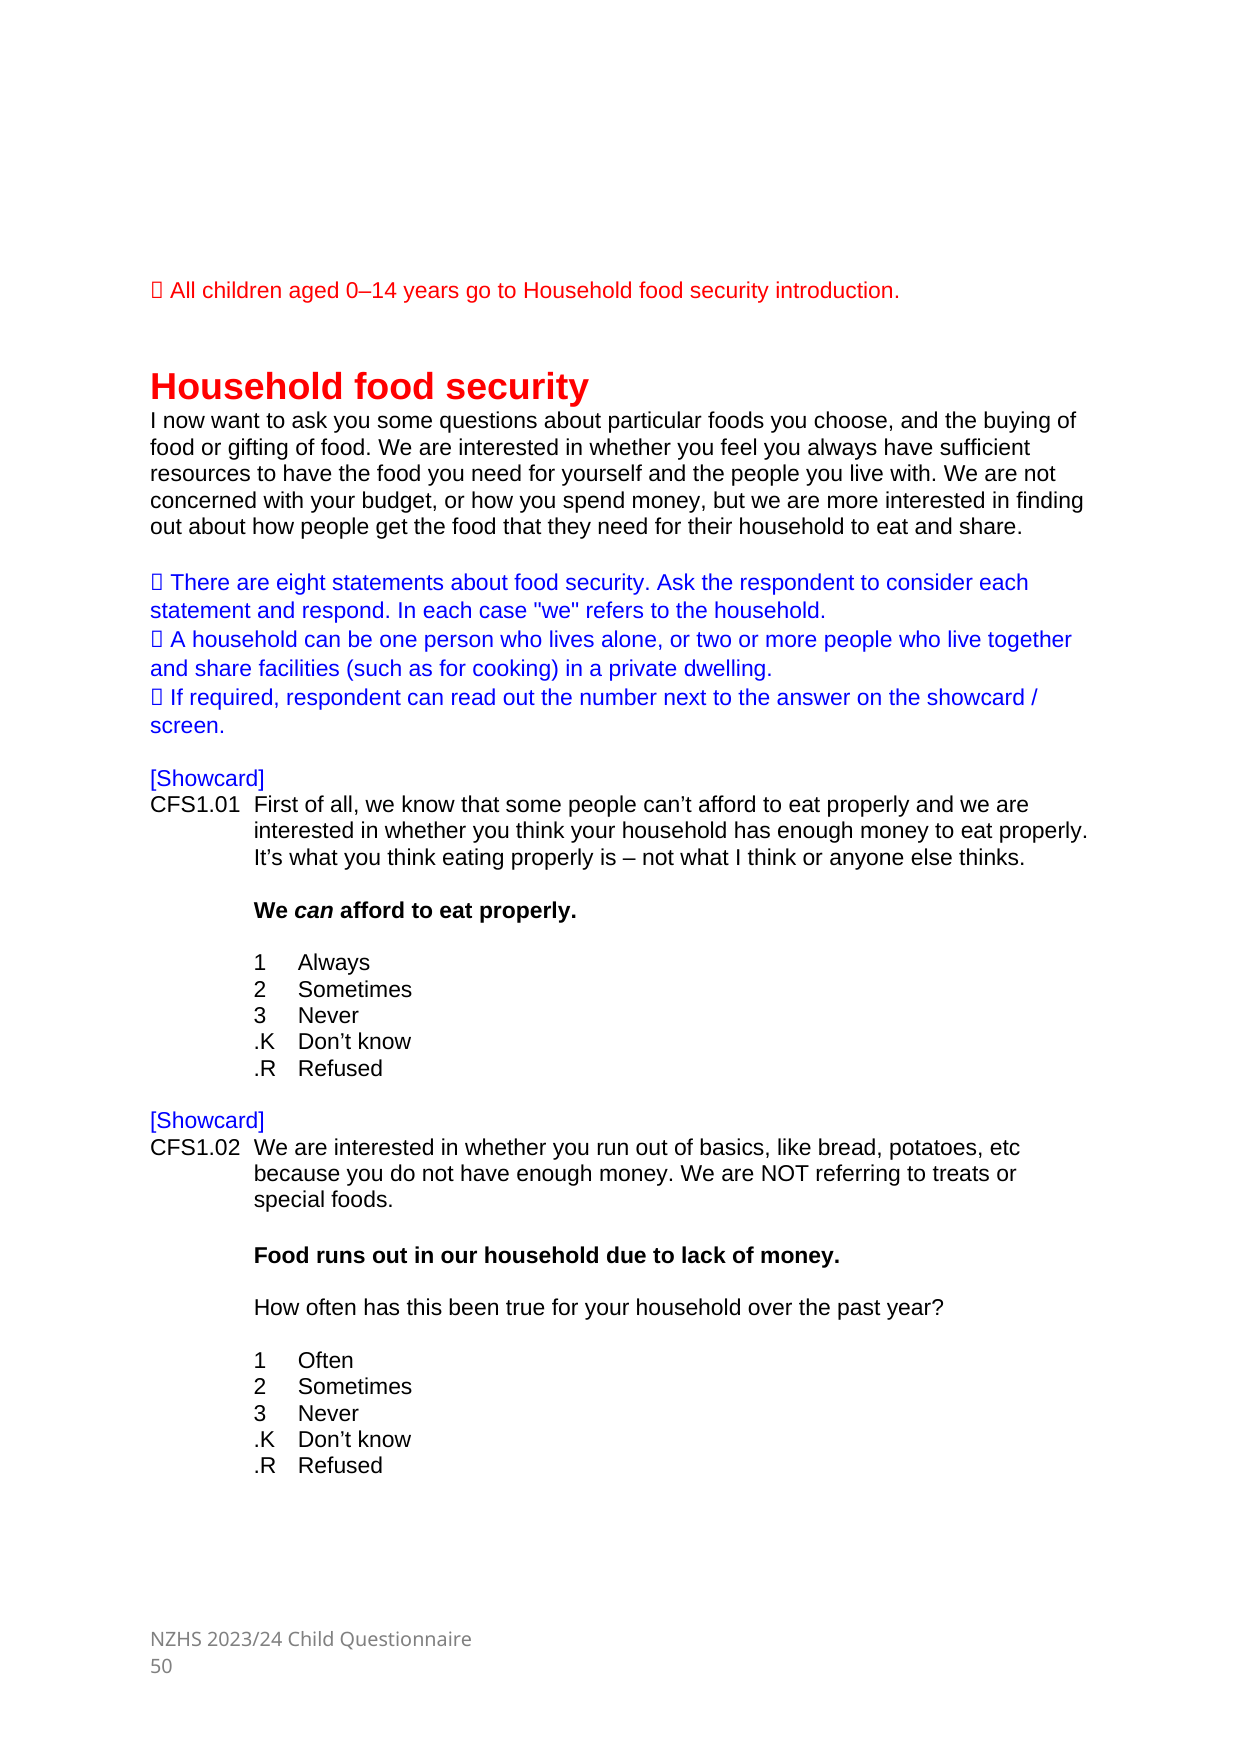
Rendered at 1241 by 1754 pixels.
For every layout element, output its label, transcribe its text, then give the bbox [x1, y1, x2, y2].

text  There are eight statements about food security. Ask the respondent to consider each statement and respond. In each case "we" refers to the household. [150, 566, 1090, 623]
text .K Don’t know [253, 1426, 1090, 1452]
text  If required, respondent can read out the number next to the answer on the showcard / screen. [150, 681, 1090, 738]
text Food runs out in our household due to lack of money. [150, 1242, 1090, 1268]
subtitle Household food security [150, 364, 1090, 407]
text We can afford to eat properly. [150, 897, 1090, 923]
text 1 Always [253, 949, 1090, 976]
text .K Don’t know [253, 1028, 1090, 1055]
text CFS1.01 First of all, we know that some people can’t afford to eat properly and we are interested in whether you think your household has enough money to eat properly. It’s what you think eating properly is – not what I think or anyone else thinks. [150, 791, 1090, 870]
text 3 Never [253, 1002, 1090, 1028]
text 2 Sometimes [253, 976, 1090, 1002]
text .R Refused [253, 1055, 1090, 1081]
text [Showcard] [150, 765, 1090, 791]
text .R Refused [253, 1452, 1090, 1479]
text 1 Often [253, 1347, 1090, 1373]
text CFS1.02 We are interested in whether you run out of basics, like bread, potatoes, etc because you do not have enough money. We are NOT referring to treats or special foods. [150, 1134, 1090, 1213]
text 3 Never [253, 1400, 1090, 1426]
text 2 Sometimes [253, 1373, 1090, 1400]
text  All children aged 0–14 years go to Household food security introduction. [150, 274, 1090, 305]
text  A household can be one person who lives alone, or two or more people who live together and share facilities (such as for cooking) in a private dwelling. [150, 623, 1090, 681]
text [Showcard] [150, 1107, 1090, 1134]
text I now want to ask you some questions about particular foods you choose, and the buying of food or gifting of food. We are interested in whether you feel you always have sufficient resources to have the food you need for yourself and the people you live with. We are not concerned with your budget, or how you spend money, but we are more interested in finding out about how people get the food that they need for their household to eat and share. [150, 407, 1090, 539]
text How often has this been true for your household over the past year? [150, 1294, 1090, 1321]
